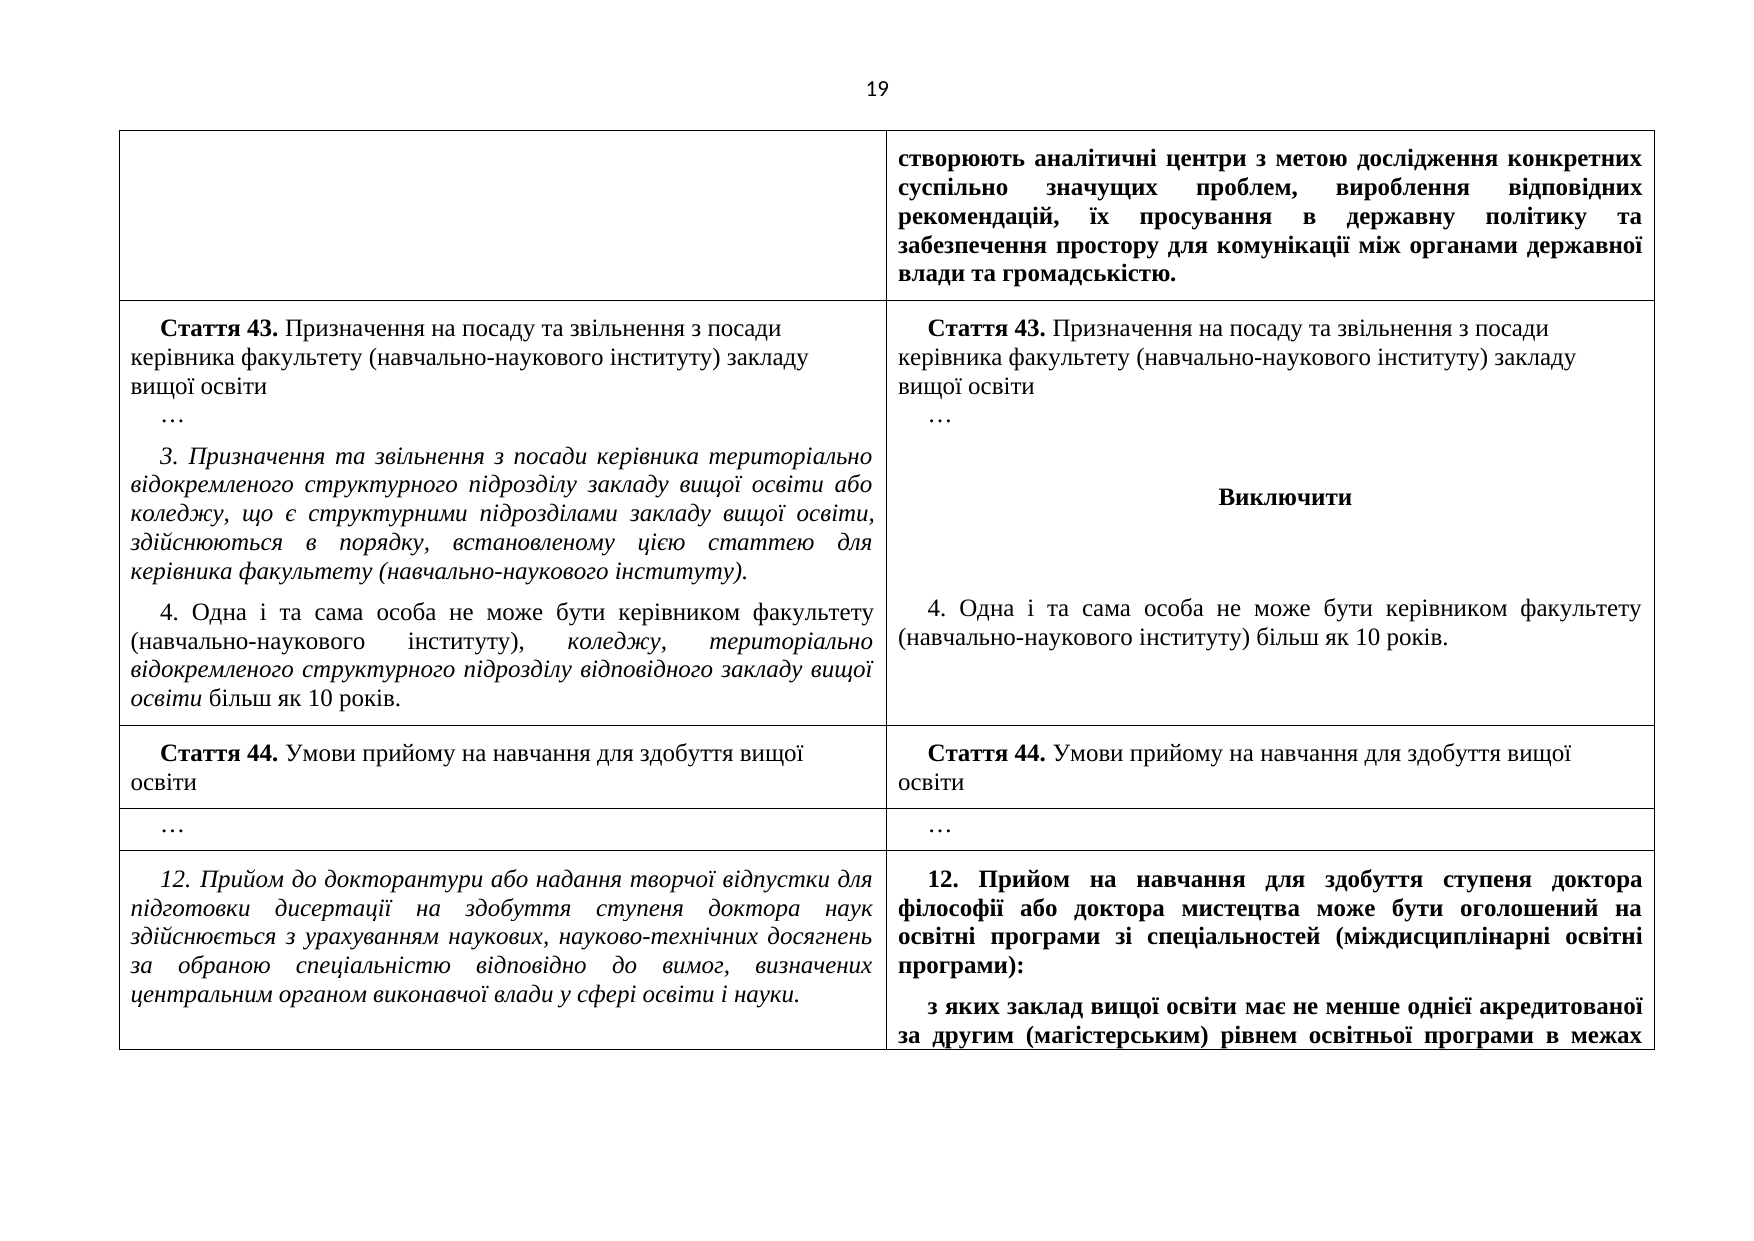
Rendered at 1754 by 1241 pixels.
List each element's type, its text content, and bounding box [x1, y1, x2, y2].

table_cell [120, 131, 886, 300]
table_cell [120, 851, 886, 1049]
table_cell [887, 851, 1654, 1049]
table_cell Стаття 43. Призначення на посаду та звільнення з посади керівника факультету (навчально-наукового інституту) закладу вищої освіти … Виключити 4. Одна і та сама особа не може бути керівником факультету (навчально-наукового інституту) більш як 10 років. [887, 301, 1654, 724]
table_cell Стаття 44. Умови прийому на навчання для здобуття вищої освіти [120, 726, 886, 808]
table_cell Стаття 43. Призначення на посаду та звільнення з посади керівника факультету (навчально-наукового інституту) закладу вищої освіти … 3. Призначення та звільнення з посади керівника територіально відокремленого структурного підрозділу закладу вищої освіти або коледжу, що є структурними підрозділами закладу вищої освіти, здійснюються в порядку, встановленому цією статтею для керівника факультету (навчально-наукового інституту). 4. Одна і та сама особа не може бути керівником факультету (навчально-наукового інституту), коледжу, територіально відокремленого структурного підрозділу відповідного закладу вищої освіти більш як 10 років. [120, 301, 886, 724]
table_cell … [120, 809, 886, 850]
table_cell Стаття 44. Умови прийому на навчання для здобуття вищої освіти [887, 726, 1654, 808]
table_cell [887, 131, 1654, 300]
table_cell … [887, 809, 1654, 850]
